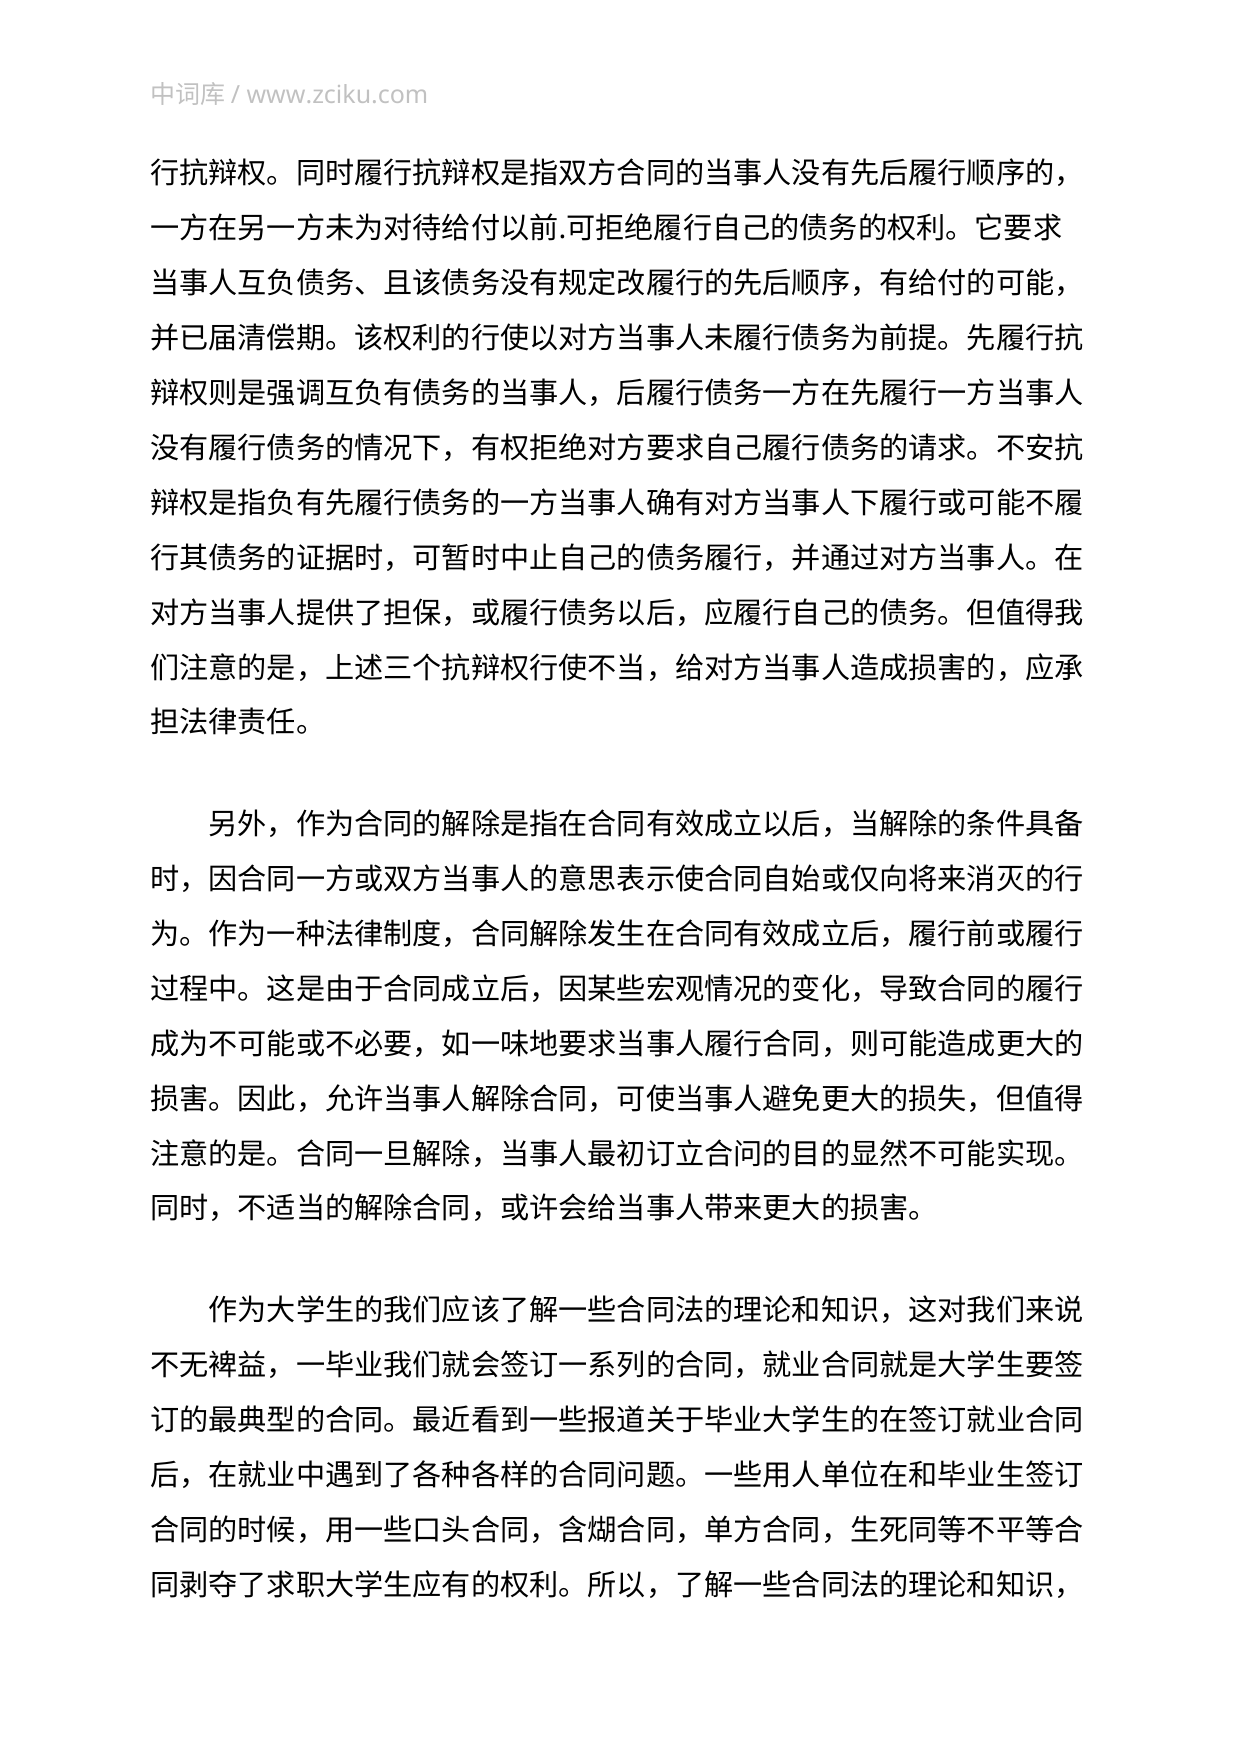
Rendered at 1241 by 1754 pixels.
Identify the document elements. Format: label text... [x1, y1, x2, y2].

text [150, 150, 1090, 741]
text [150, 1287, 1090, 1604]
text 另外，作为合同的解除是指在合同有效成立以后，当解除的条件具备时，因合同一方或双方当事人的意思表示使合同自始或仅向将来消灭的行为。作为一种法律制度，合同解除发生在合同有效成立后，履行前或履行过程中。这是由于合同成立后，因某些宏观情况的变化，导致合同的履行成为不可能或不必要，如一味地要求当事人履行合同，则可能造成更大的损害。因此，允许当事人解除合同，可使当事人避免更大的损失，但值得注意的是。合同一旦解除，当事人最初订立合问的目的显然不可能实现。同时，不适当的解除合同，或许会给当事人带来更大的损害。 [150, 801, 1090, 1227]
